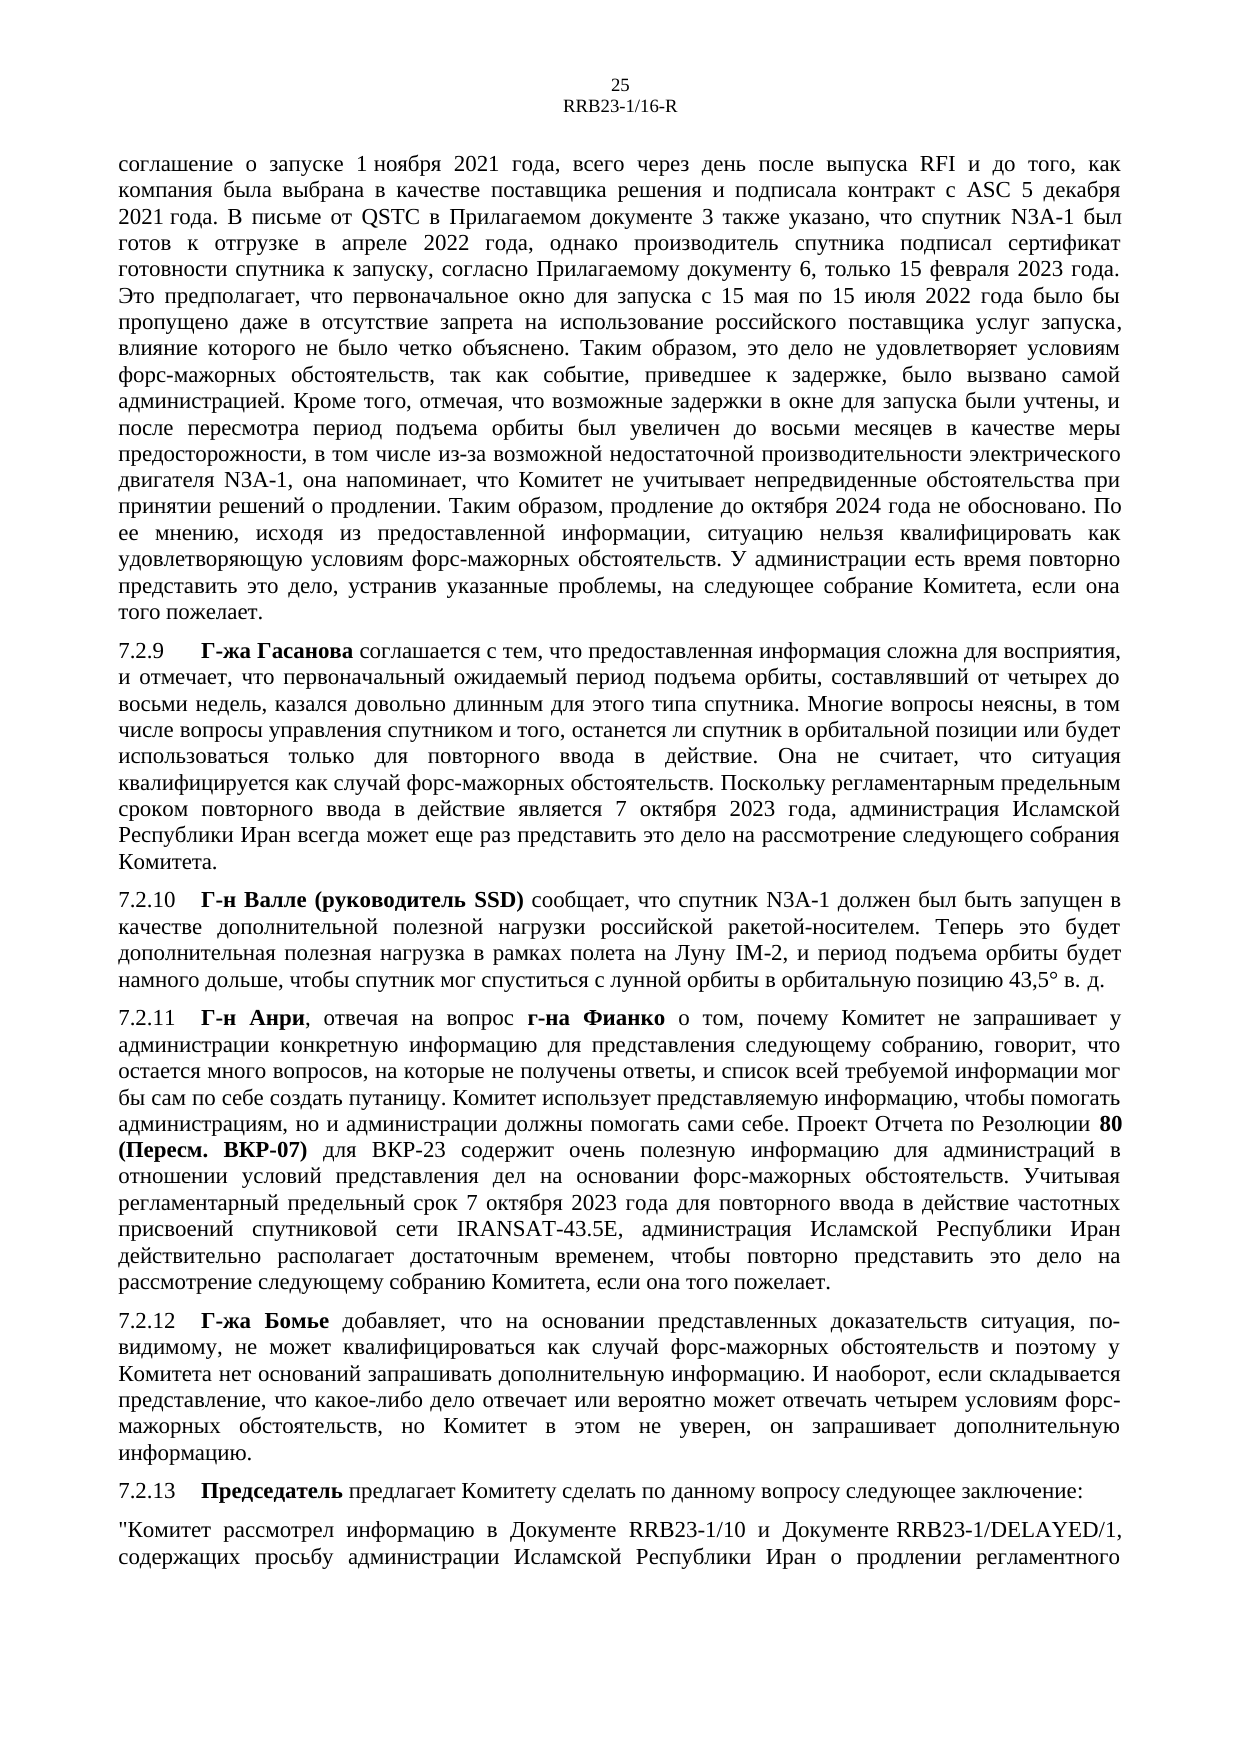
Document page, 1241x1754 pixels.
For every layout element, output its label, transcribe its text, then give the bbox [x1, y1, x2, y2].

text 7.2.10 Г-н Валле (руководитель SSD) сообщает, что спутник N3A-1 должен был быть запущен в качестве дополнительной полезной нагрузки российской ракетой-носителем. Теперь это будет дополнительная полезная нагрузка в рамках полета на Луну IM-2, и период подъема орбиты будет намного дольше, чтобы спутник мог спуститься с лунной орбиты в орбитальную позицию 43,5° в. д. [118, 887, 1122, 992]
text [118, 150, 1122, 624]
text 7.2.11 Г-н Анри, отвечая на вопрос г-на Фианко о том, почему Комитет не запрашивает у администрации конкретную информацию для представления следующему собранию, говорит, что остается много вопросов, на которые не получены ответы, и список всей требуемой информации мог бы сам по себе создать путаницу. Комитет использует представляемую информацию, чтобы помогать администрациям, но и администрации должны помогать сами себе. Проект Отчета по Резолюции 80 (Пересм. ВКР-07) для ВКР-23 содержит очень полезную информацию для администраций в отношении условий представления дел на основании форс-мажорных обстоятельств. Учитывая регламентарный предельный срок 7 октября 2023 года для повторного ввода в действие частотных присвоений спутниковой сети IRANSAT-43.5E, администрация Исламской Республики Иран действительно располагает достаточным временем, чтобы повторно представить это дело на рассмотрение следующему собранию Комитета, если она того пожелает. [118, 1004, 1122, 1294]
text 7.2.12 Г-жа Бомье добавляет, что на основании представленных доказательств ситуация, по-видимому, не может квалифицироваться как случай форс-мажорных обстоятельств и поэтому у Комитета нет оснований запрашивать дополнительную информацию. И наоборот, если складывается представление, что какое-либо дело отвечает или вероятно может отвечать четырем условиям форс-мажорных обстоятельств, но Комитет в этом не уверен, он запрашивает дополнительную информацию. [118, 1307, 1122, 1465]
text 7.2.9 Г-жа Гасанова соглашается с тем, что предоставленная информация сложна для восприятия, и отмечает, что первоначальный ожидаемый период подъема орбиты, составлявший от четырех до восьми недель, казался довольно длинным для этого типа спутника. Многие вопросы неясны, в том числе вопросы управления спутником и того, останется ли спутник в орбитальной позиции или будет использоваться только для повторного ввода в действие. Она не считает, что ситуация квалифицируется как случай форс-мажорных обстоятельств. Поскольку регламентарным предельным сроком повторного ввода в действие является 7 октября 2023 года, администрация Исламской Республики Иран всегда может еще раз представить это дело на рассмотрение следующего собрания Комитета. [118, 637, 1122, 874]
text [118, 1516, 1122, 1569]
text 7.2.13 Председатель предлагает Комитету сделать по данному вопросу следующее заключение: [118, 1477, 1122, 1504]
